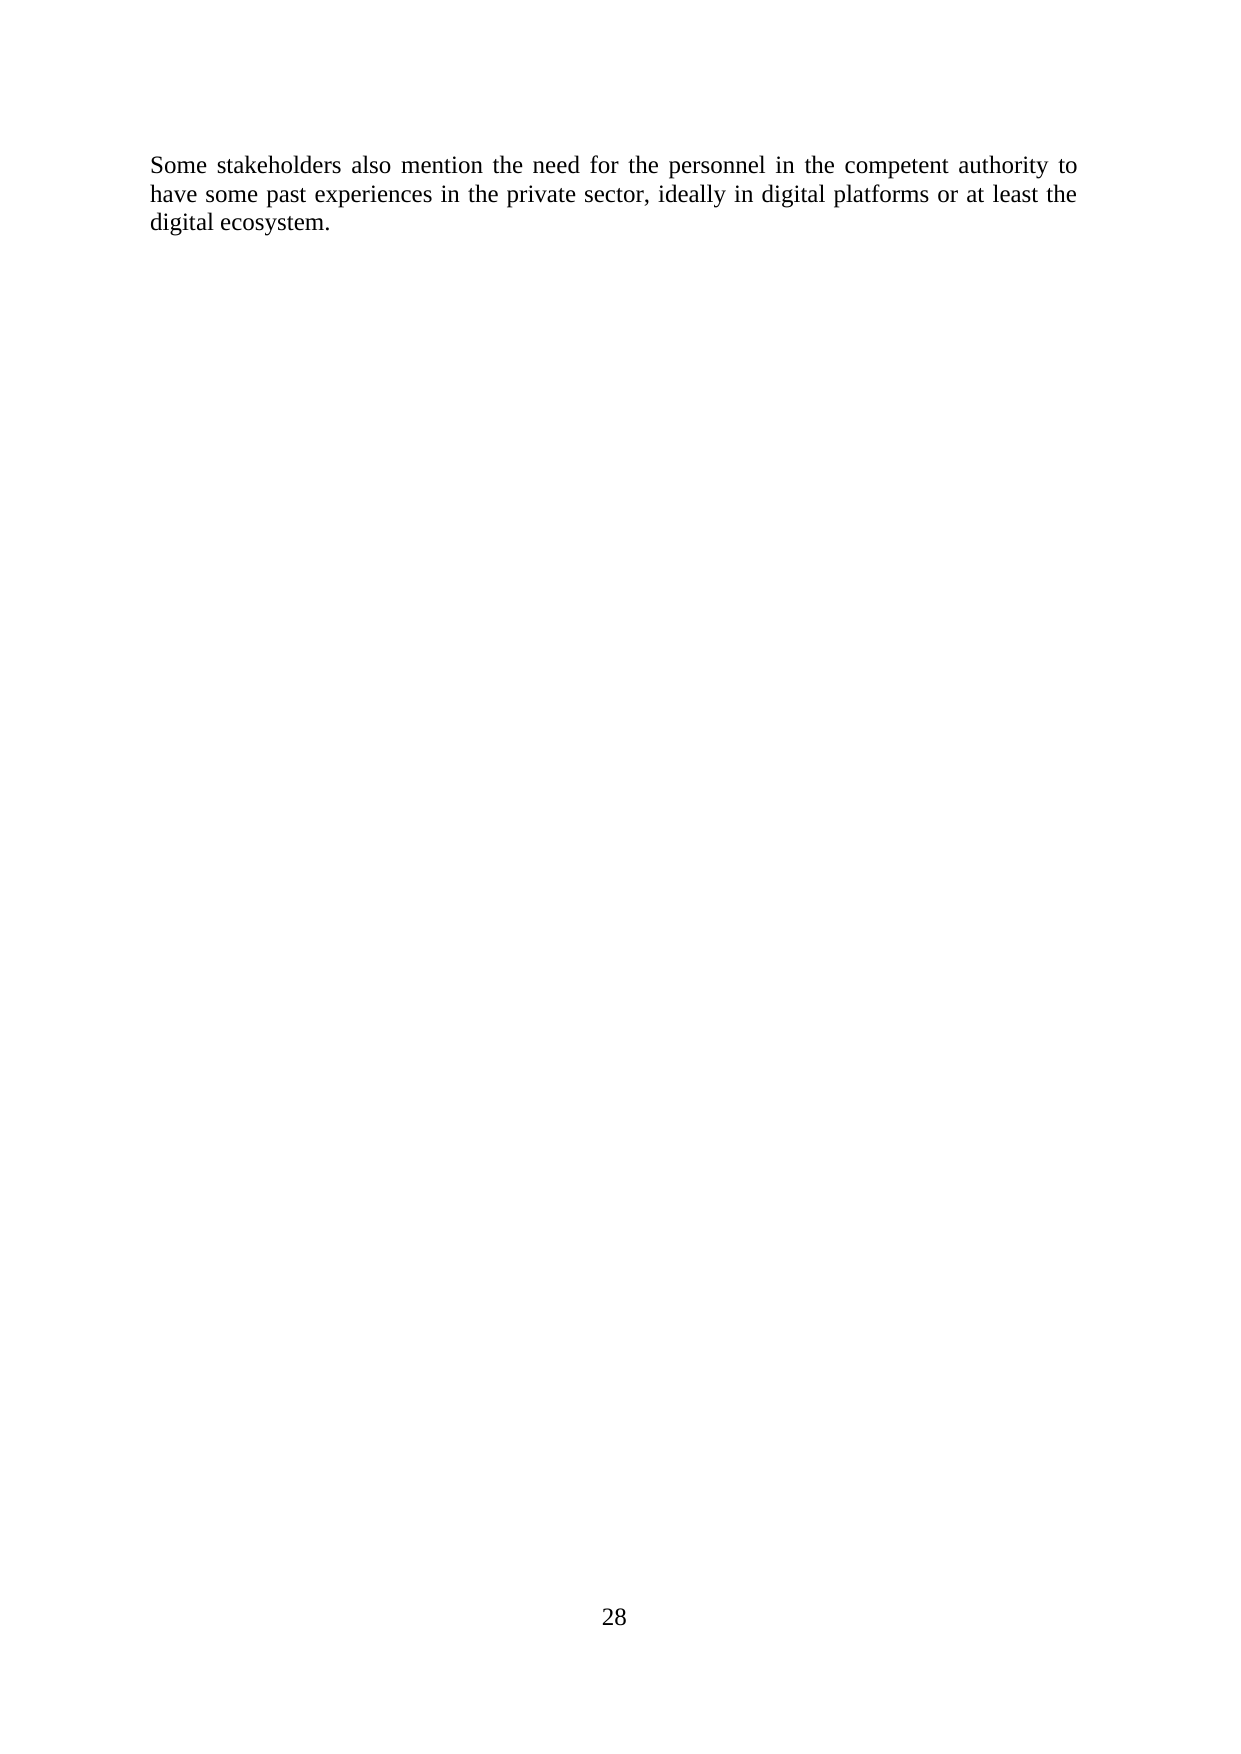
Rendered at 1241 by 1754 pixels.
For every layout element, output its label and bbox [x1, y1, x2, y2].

text [150, 150, 1078, 236]
